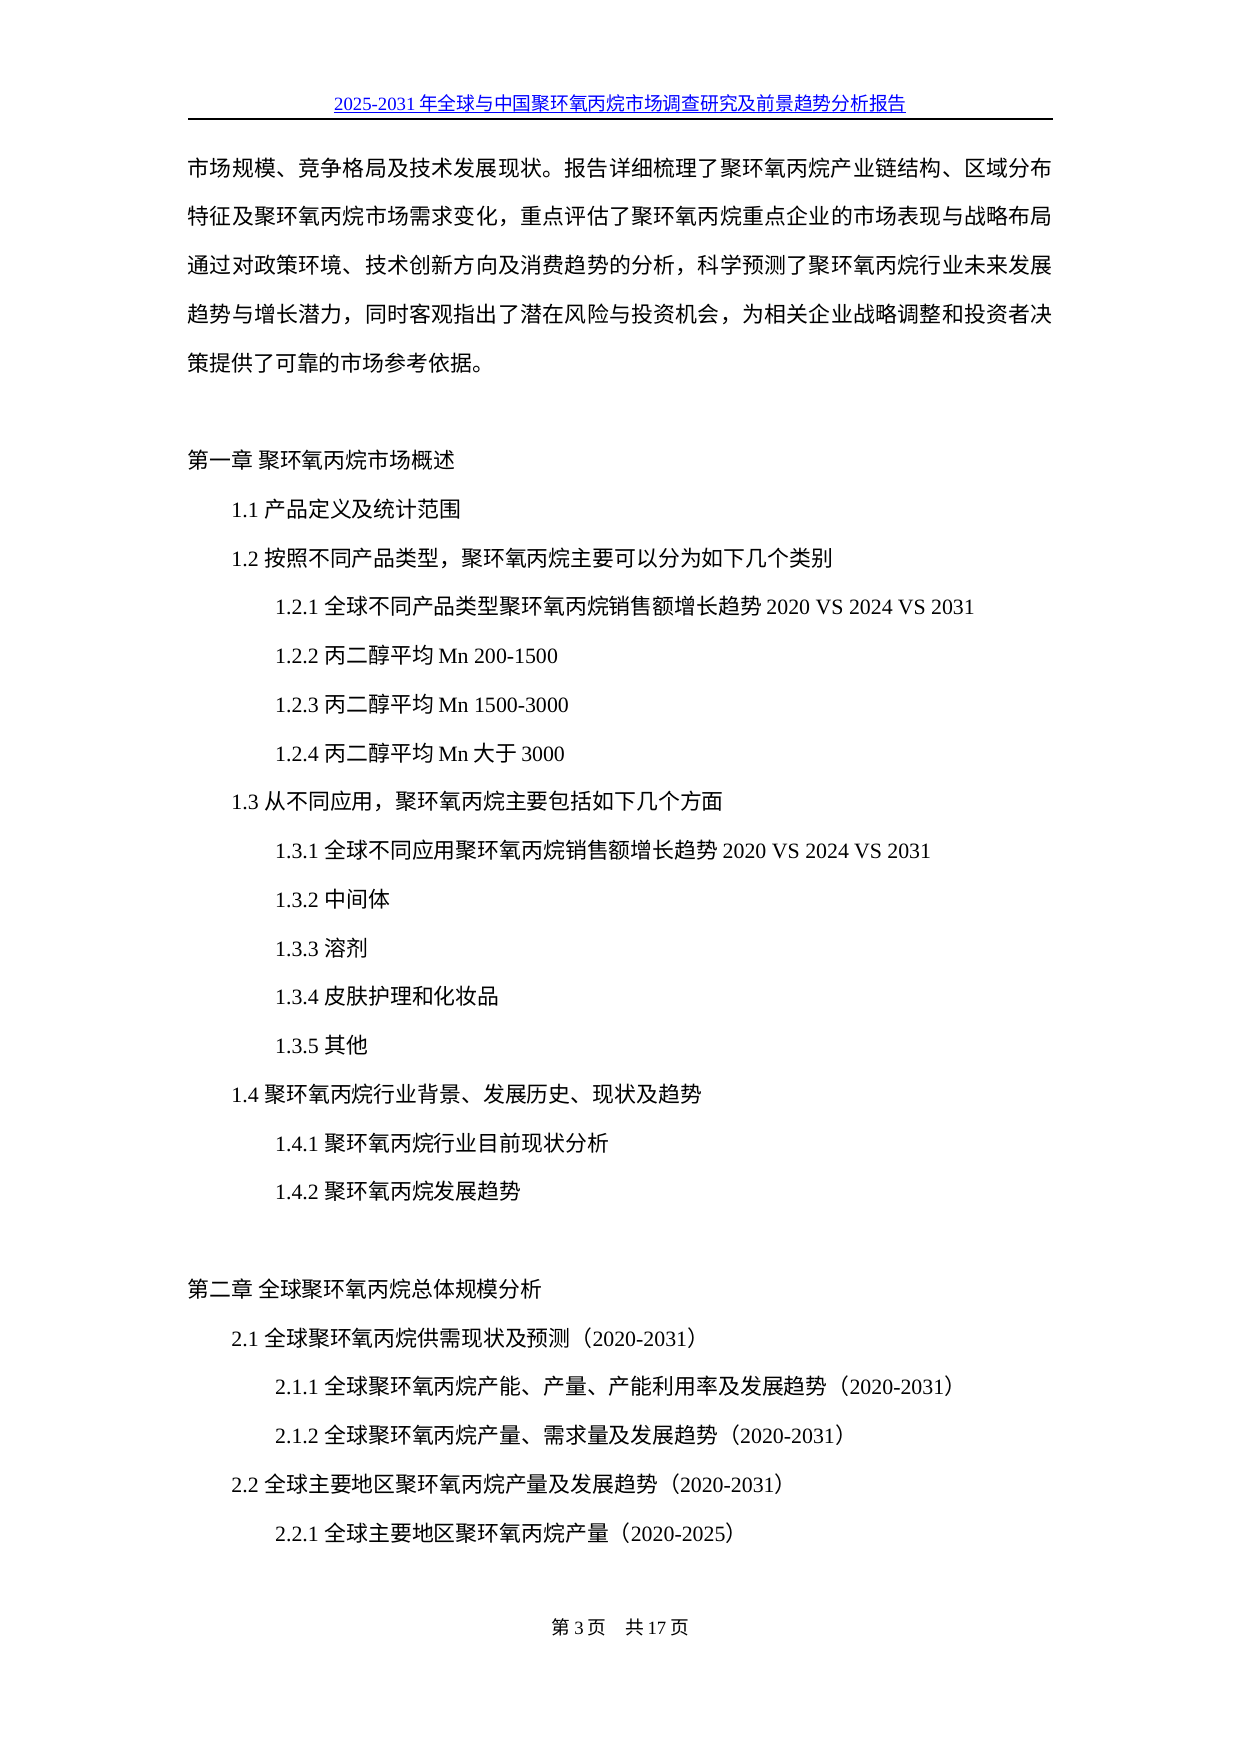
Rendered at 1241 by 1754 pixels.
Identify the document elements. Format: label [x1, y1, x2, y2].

text [187, 150, 1053, 1548]
